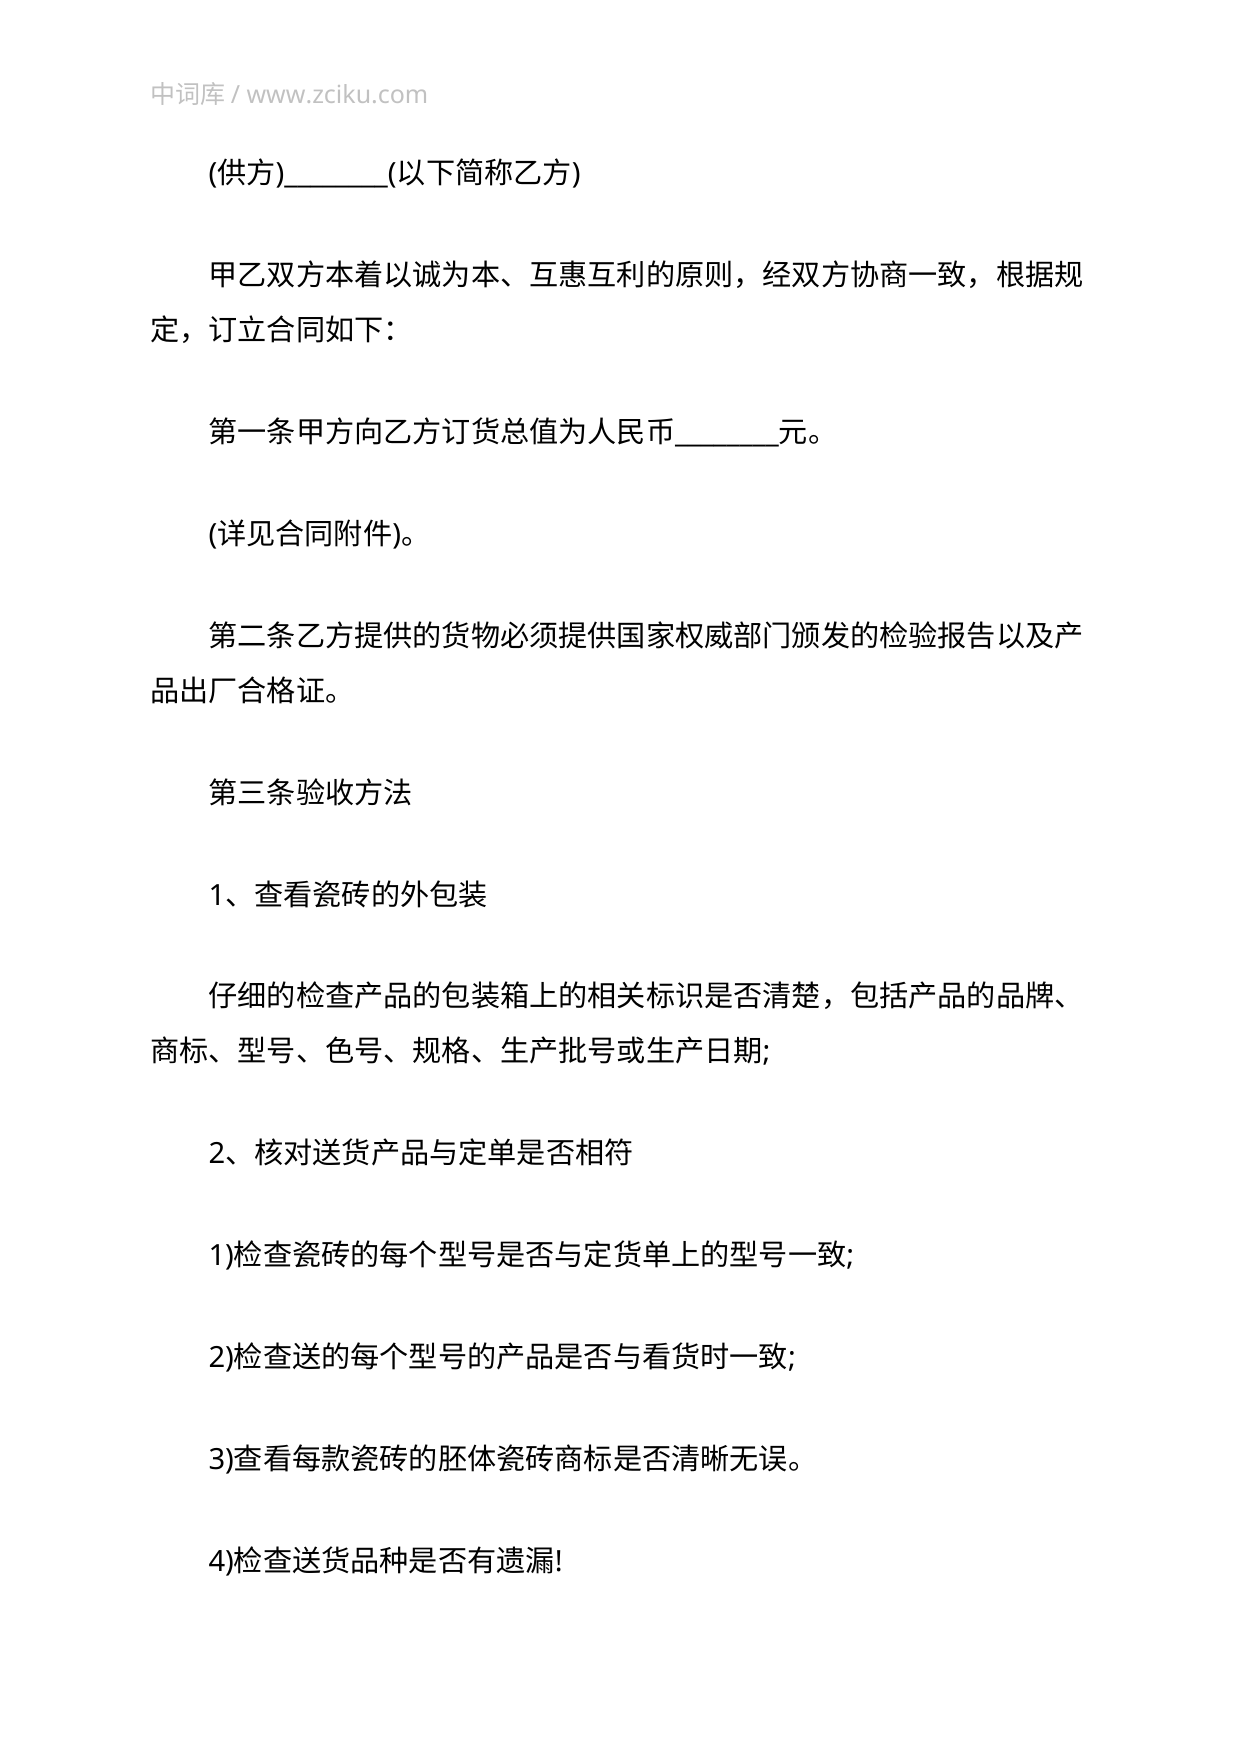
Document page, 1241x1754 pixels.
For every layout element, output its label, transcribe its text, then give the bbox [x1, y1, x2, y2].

text (详见合同附件)。 [150, 511, 1090, 553]
text 1)检查瓷砖的每个型号是否与定货单上的型号一致; [150, 1232, 1090, 1274]
text 仔细的检查产品的包装箱上的相关标识是否清楚，包括产品的品牌、商标、型号、色号、规格、生产批号或生产日期; [150, 973, 1090, 1070]
text 2)检查送的每个型号的产品是否与看货时一致; [150, 1334, 1090, 1376]
text (供方)________(以下简称乙方) [150, 150, 1090, 192]
text 1、查看瓷砖的外包装 [150, 871, 1090, 913]
text 第一条甲方向乙方订货总值为人民币________元。 [150, 409, 1090, 451]
text 第三条验收方法 [150, 769, 1090, 812]
text 2、核对送货产品与定单是否相符 [150, 1130, 1090, 1172]
text 甲乙双方本着以诚为本、互惠互利的原则，经双方协商一致，根据规定，订立合同如下： [150, 252, 1090, 349]
text 4)检查送货品种是否有遗漏! [150, 1538, 1090, 1580]
text 第二条乙方提供的货物必须提供国家权威部门颁发的检验报告以及产品出厂合格证。 [150, 613, 1090, 710]
text 3)查看每款瓷砖的胚体瓷砖商标是否清晰无误。 [150, 1436, 1090, 1478]
